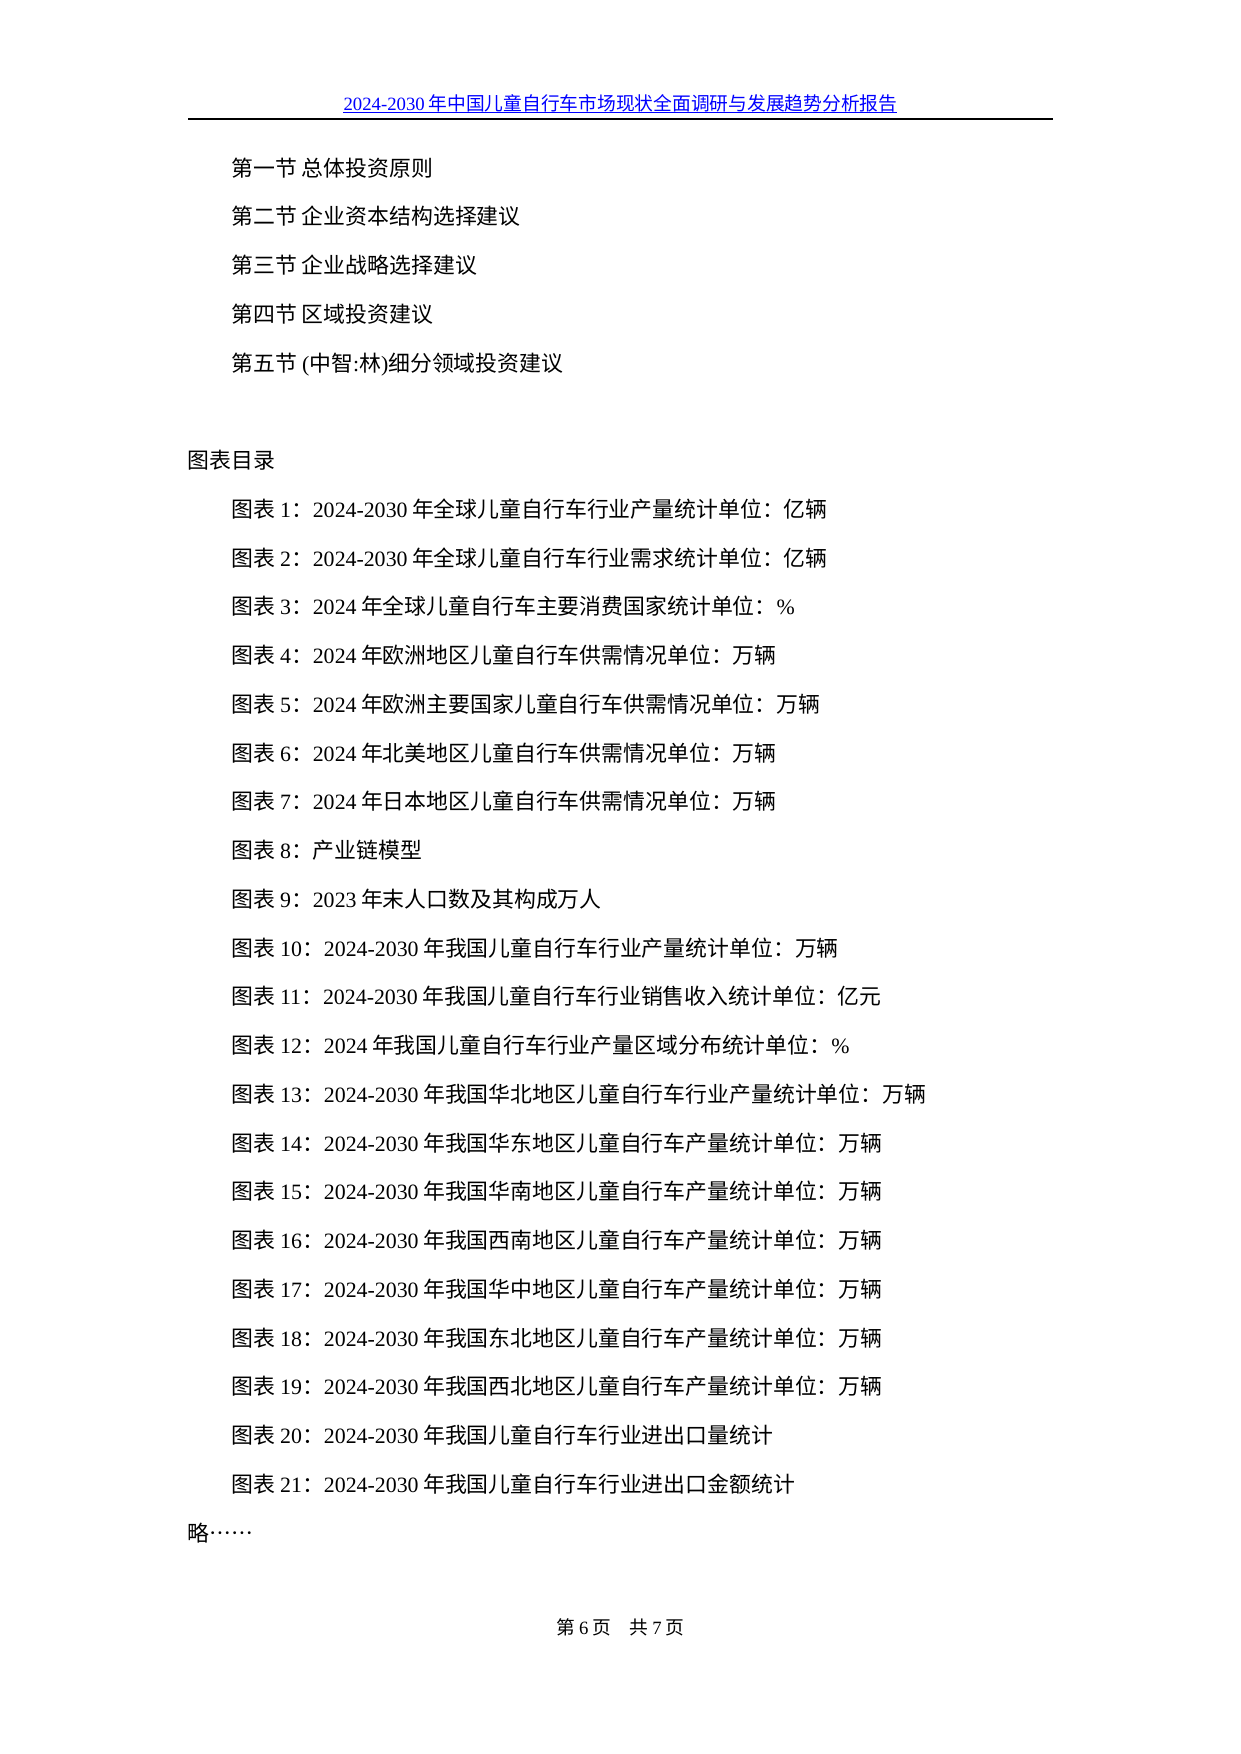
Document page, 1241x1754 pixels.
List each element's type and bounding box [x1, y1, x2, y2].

text [187, 150, 1053, 1548]
